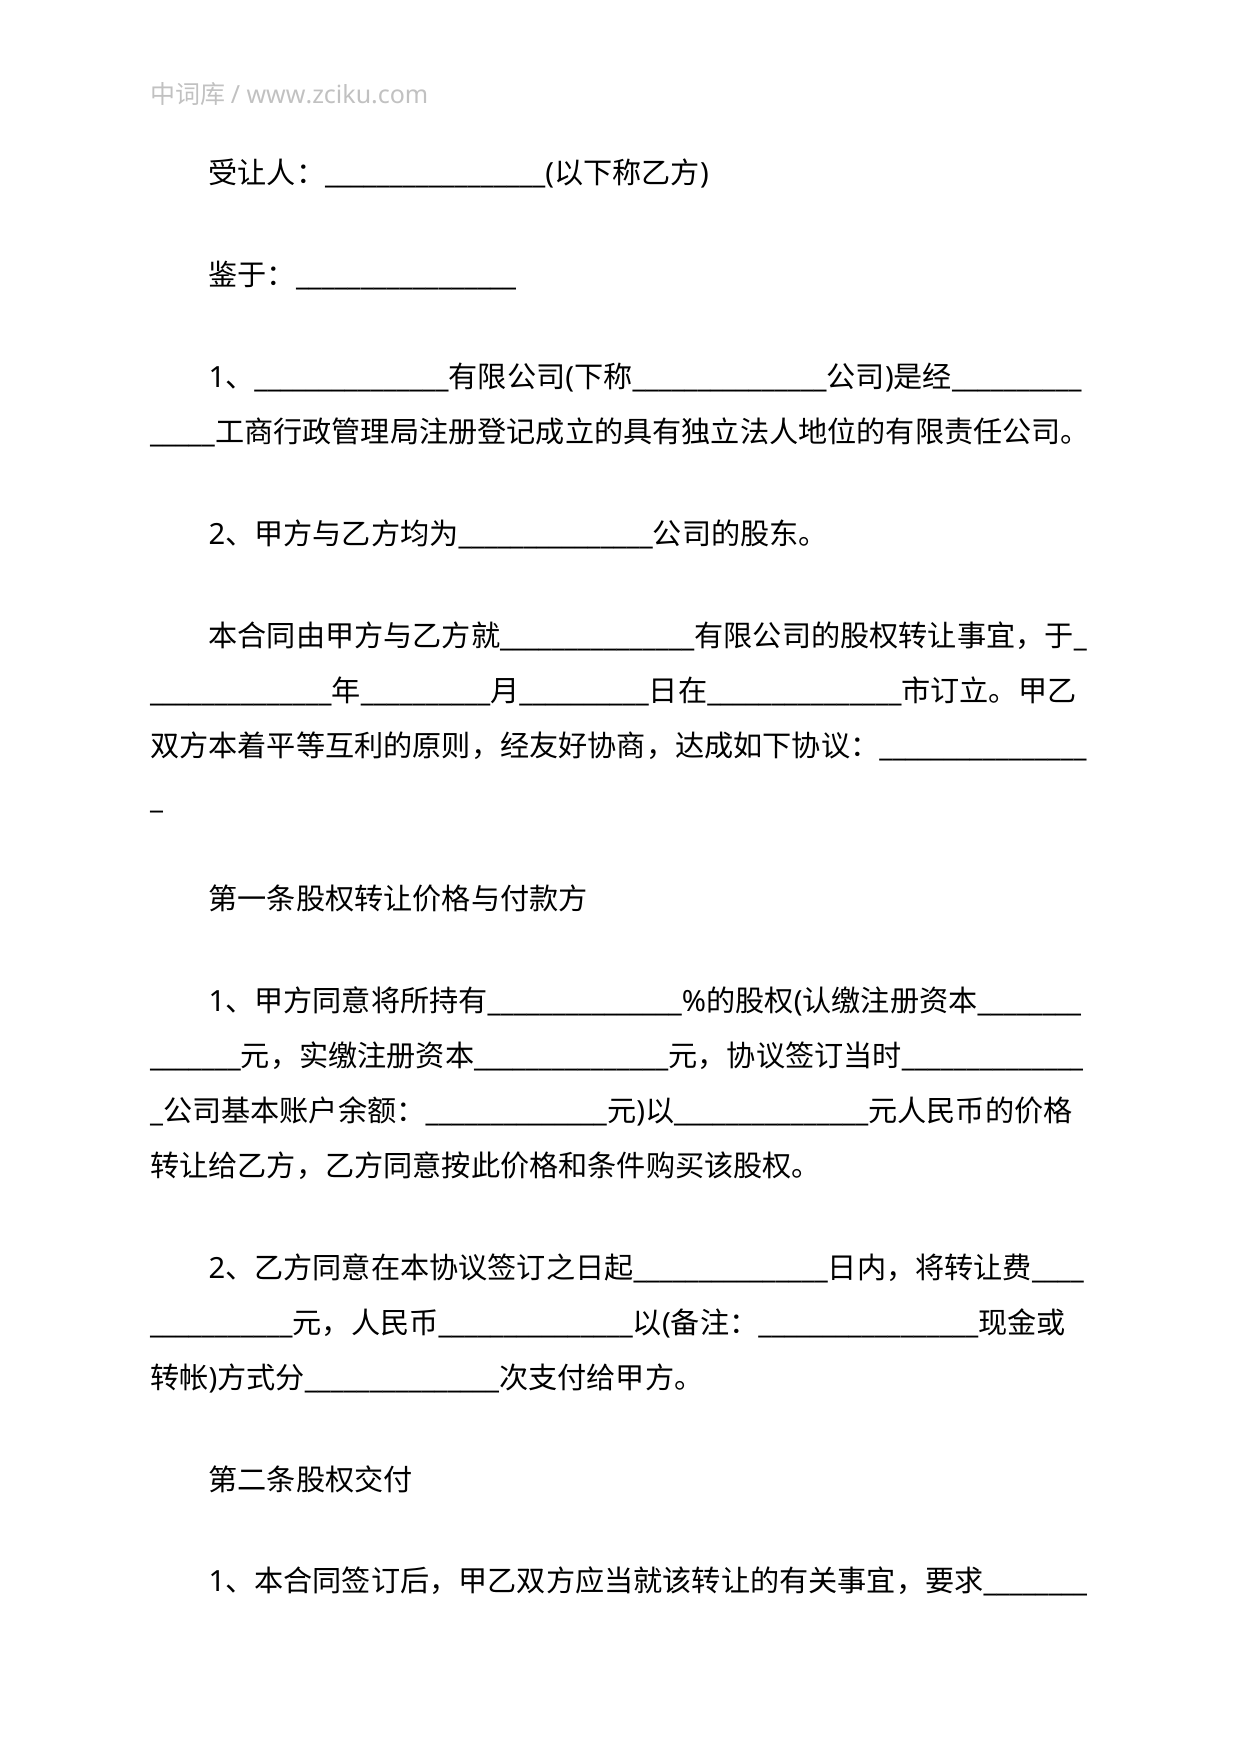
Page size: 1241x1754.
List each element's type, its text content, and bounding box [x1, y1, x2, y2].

text 本合同由甲方与乙方就_______________有限公司的股权转让事宜，于_______________年__________月__________日在_______________市订立。甲乙双方本着平等互利的原则，经友好协商，达成如下协议：_________________ [150, 613, 1090, 817]
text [150, 1558, 1090, 1600]
text 受让人：_________________(以下称乙方) [150, 150, 1090, 192]
text 鉴于：_________________ [150, 252, 1090, 294]
text 2、甲方与乙方均为_______________公司的股东。 [150, 511, 1090, 553]
text 1、甲方同意将所持有_______________%的股权(认缴注册资本_______________元，实缴注册资本_______________元，协议签订当时_______________公司基本账户余额：______________元)以_______________元人民币的价格转让给乙方，乙方同意按此价格和条件购买该股权。 [150, 977, 1090, 1185]
text 1、_______________有限公司(下称_______________公司)是经_______________工商行政管理局注册登记成立的具有独立法人地位的有限责任公司。 [150, 354, 1090, 451]
text 第一条股权转让价格与付款方 [150, 876, 1090, 918]
text 2、乙方同意在本协议签订之日起_______________日内，将转让费_______________元，人民币_______________以(备注：_________________现金或转帐)方式分_______________次支付给甲方。 [150, 1244, 1090, 1397]
text 第二条股权交付 [150, 1456, 1090, 1498]
